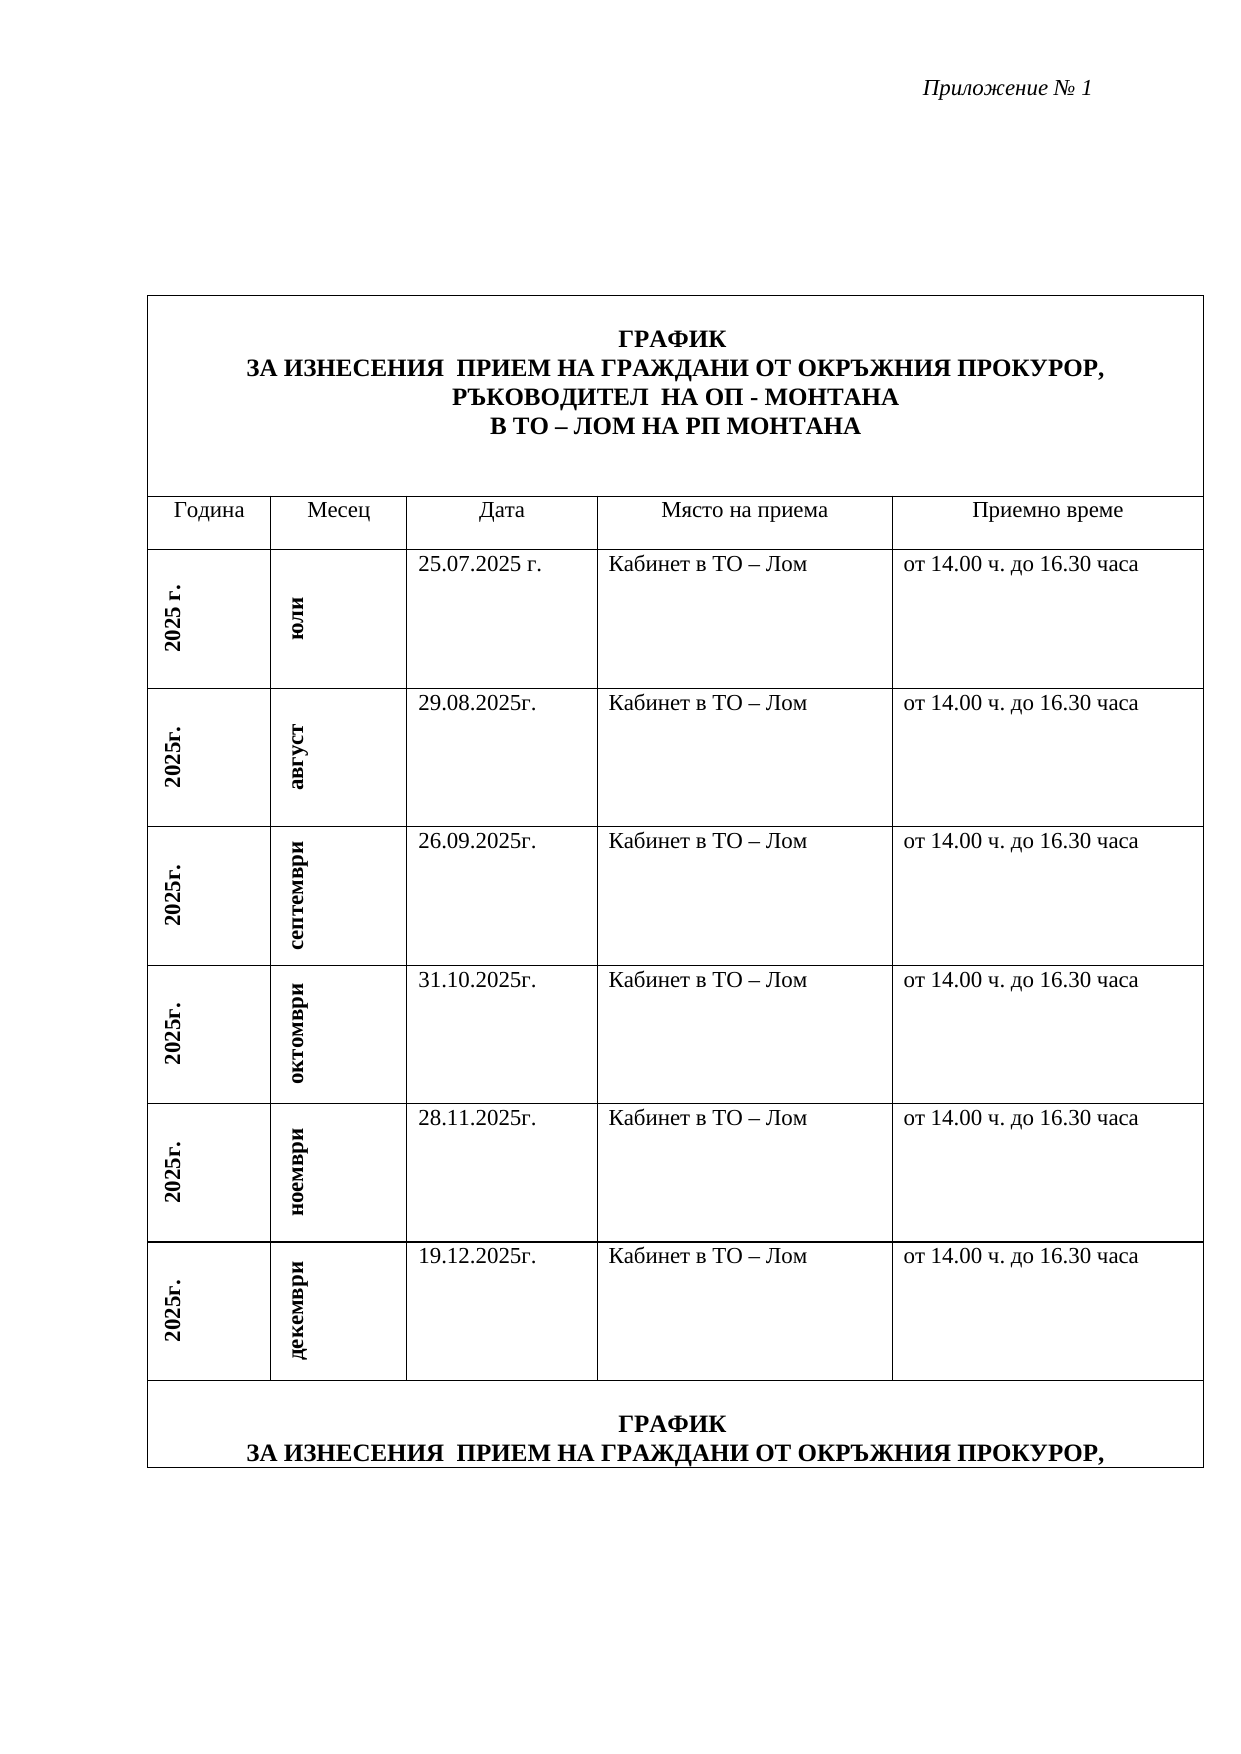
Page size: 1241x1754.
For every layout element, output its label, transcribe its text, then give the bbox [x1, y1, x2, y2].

table_cell 29.08.2025г. [407, 689, 597, 826]
table_cell Кабинет в ТО – Лом [598, 1243, 892, 1380]
table_cell от 14.00 ч. до 16.30 часа [893, 689, 1203, 826]
table_cell Месец [271, 497, 406, 549]
table_cell Място на приема [598, 497, 892, 549]
table_cell август [271, 689, 406, 826]
table_cell октомври [271, 966, 406, 1103]
table_cell от 14.00 ч. до 16.30 часа [893, 550, 1203, 688]
table_cell Кабинет в ТО – Лом [598, 1104, 892, 1241]
table_cell 26.09.2025г. [407, 827, 597, 964]
table_cell юли [271, 550, 406, 688]
table_cell 2025г. [148, 689, 270, 826]
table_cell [148, 1381, 1203, 1467]
table_cell Кабинет в ТО – Лом [598, 966, 892, 1103]
table_cell Приемно време [893, 497, 1203, 549]
table_cell от 14.00 ч. до 16.30 часа [893, 827, 1203, 964]
table_cell от 14.00 ч. до 16.30 часа [893, 1104, 1203, 1241]
table_cell 31.10.2025г. [407, 966, 597, 1103]
table_cell 19.12.2025г. [407, 1243, 597, 1380]
table_cell 2025г. [148, 1104, 270, 1241]
table_cell 28.11.2025г. [407, 1104, 597, 1241]
table_cell ноември [271, 1104, 406, 1241]
table_cell септември [271, 827, 406, 964]
table_cell от 14.00 ч. до 16.30 часа [893, 966, 1203, 1103]
table_header ГРАФИК ЗА ИЗНЕСЕНИЯ ПРИЕМ НА ГРАЖДАНИ ОТ ОКРЪЖНИЯ ПРОКУРОР, РЪКОВОДИТЕЛ НА ОП - МОНТАНА В ТО – ЛОМ НА РП МОНТАНА [148, 296, 1203, 496]
table_cell Кабинет в ТО – Лом [598, 550, 892, 688]
table_cell 2025г. [148, 827, 270, 964]
table_cell 2025 г. [148, 550, 270, 688]
table_cell Кабинет в ТО – Лом [598, 689, 892, 826]
table_cell от 14.00 ч. до 16.30 часа [893, 1243, 1203, 1380]
table_cell 2025г. [148, 966, 270, 1103]
table_cell Дата [407, 497, 597, 549]
table_cell Кабинет в ТО – Лом [598, 827, 892, 964]
table_cell 25.07.2025 г. [407, 550, 597, 688]
table_cell Година [148, 497, 270, 549]
table_cell 2025г. [148, 1243, 270, 1380]
table_cell декември [271, 1243, 406, 1380]
